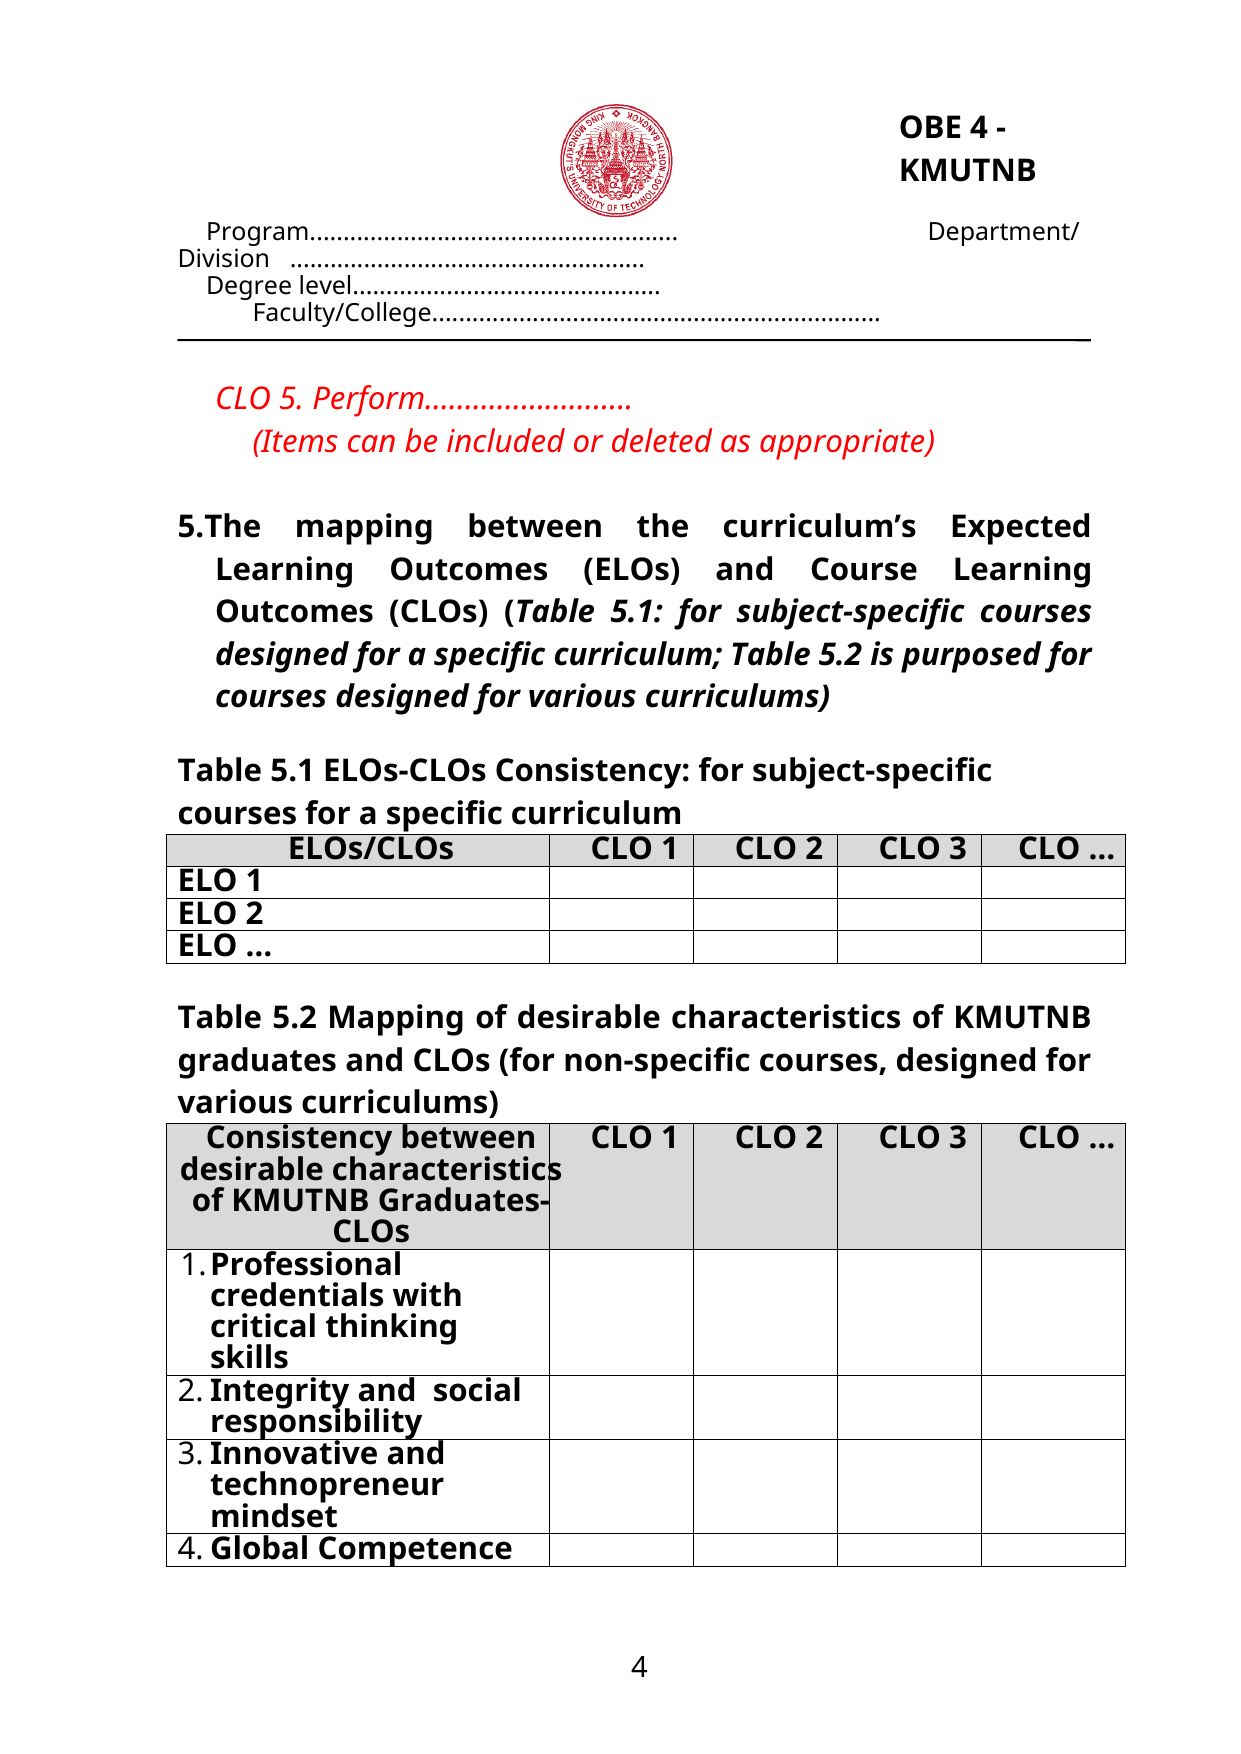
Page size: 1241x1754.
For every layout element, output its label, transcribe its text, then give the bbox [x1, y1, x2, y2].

table_header CLO 1 [550, 835, 693, 866]
table_cell Integrity and social responsibility [167, 1376, 549, 1438]
table_cell [982, 931, 1125, 963]
table_cell [694, 1440, 837, 1533]
table_cell [982, 1376, 1125, 1438]
text CLO 5. Perform…………………….. [177, 376, 1092, 419]
table_cell ELO 2 [167, 899, 549, 930]
table_cell [838, 867, 981, 898]
table_cell [694, 931, 837, 963]
table_cell Innovative and technopreneur mindset [167, 1440, 549, 1533]
table_cell [550, 931, 693, 963]
table_cell [694, 1534, 837, 1566]
table_cell [838, 1250, 981, 1375]
table_cell [838, 1376, 981, 1438]
table_header CLO 2 [694, 835, 837, 866]
table_header CLO 2 [694, 1124, 837, 1249]
table_cell [838, 1440, 981, 1533]
text (Items can be included or deleted as appropriate) [177, 419, 1092, 461]
table_header CLO 3 [838, 1124, 981, 1249]
text Table 5.1 ELOs-CLOs Consistency: for subject-specific courses for a specific curriculum [177, 748, 1092, 833]
table_header CLO … [982, 835, 1125, 866]
table_cell [694, 899, 837, 930]
table_cell [550, 1440, 693, 1533]
table_cell [550, 1250, 693, 1375]
table_header CLO … [982, 1124, 1125, 1249]
table_cell [550, 899, 693, 930]
table_cell [838, 1534, 981, 1566]
table_cell [550, 1534, 693, 1566]
table_cell [982, 899, 1125, 930]
table_header CLO 1 [550, 1124, 693, 1249]
table_cell Professional credentials with critical thinking skills [167, 1250, 549, 1375]
table_cell ELO 1 [167, 867, 549, 898]
table_header CLO 3 [838, 835, 981, 866]
list The mapping between the curriculum’s Expected Learning Outcomes (ELOs) and Course Learning Outcomes (CLOs) (Table 5.1: for subject-specific courses designed for a specific curriculum; Table 5.2 is purposed for courses designed for various curriculums) [177, 504, 1092, 717]
text Table 5.2 Mapping of desirable characteristics of KMUTNB graduates and CLOs (for non-specific courses, designed for various curriculums) [177, 995, 1092, 1123]
table_cell [982, 1250, 1125, 1375]
table_cell [550, 867, 693, 898]
table_cell [982, 1440, 1125, 1533]
table_cell [982, 1534, 1125, 1566]
table_cell [838, 899, 981, 930]
table_cell Global Competence [167, 1534, 549, 1566]
table_cell [838, 931, 981, 963]
table_cell [550, 1376, 693, 1438]
table_cell [694, 1250, 837, 1375]
picture [558, 102, 674, 219]
table_cell [694, 867, 837, 898]
table_cell [982, 867, 1125, 898]
table_header Consistency between desirable characteristics of KMUTNB Graduates- CLOs [167, 1124, 549, 1249]
table_cell ELO … [167, 931, 549, 963]
table_cell [694, 1376, 837, 1438]
table_header ELOs/CLOs [167, 835, 549, 866]
